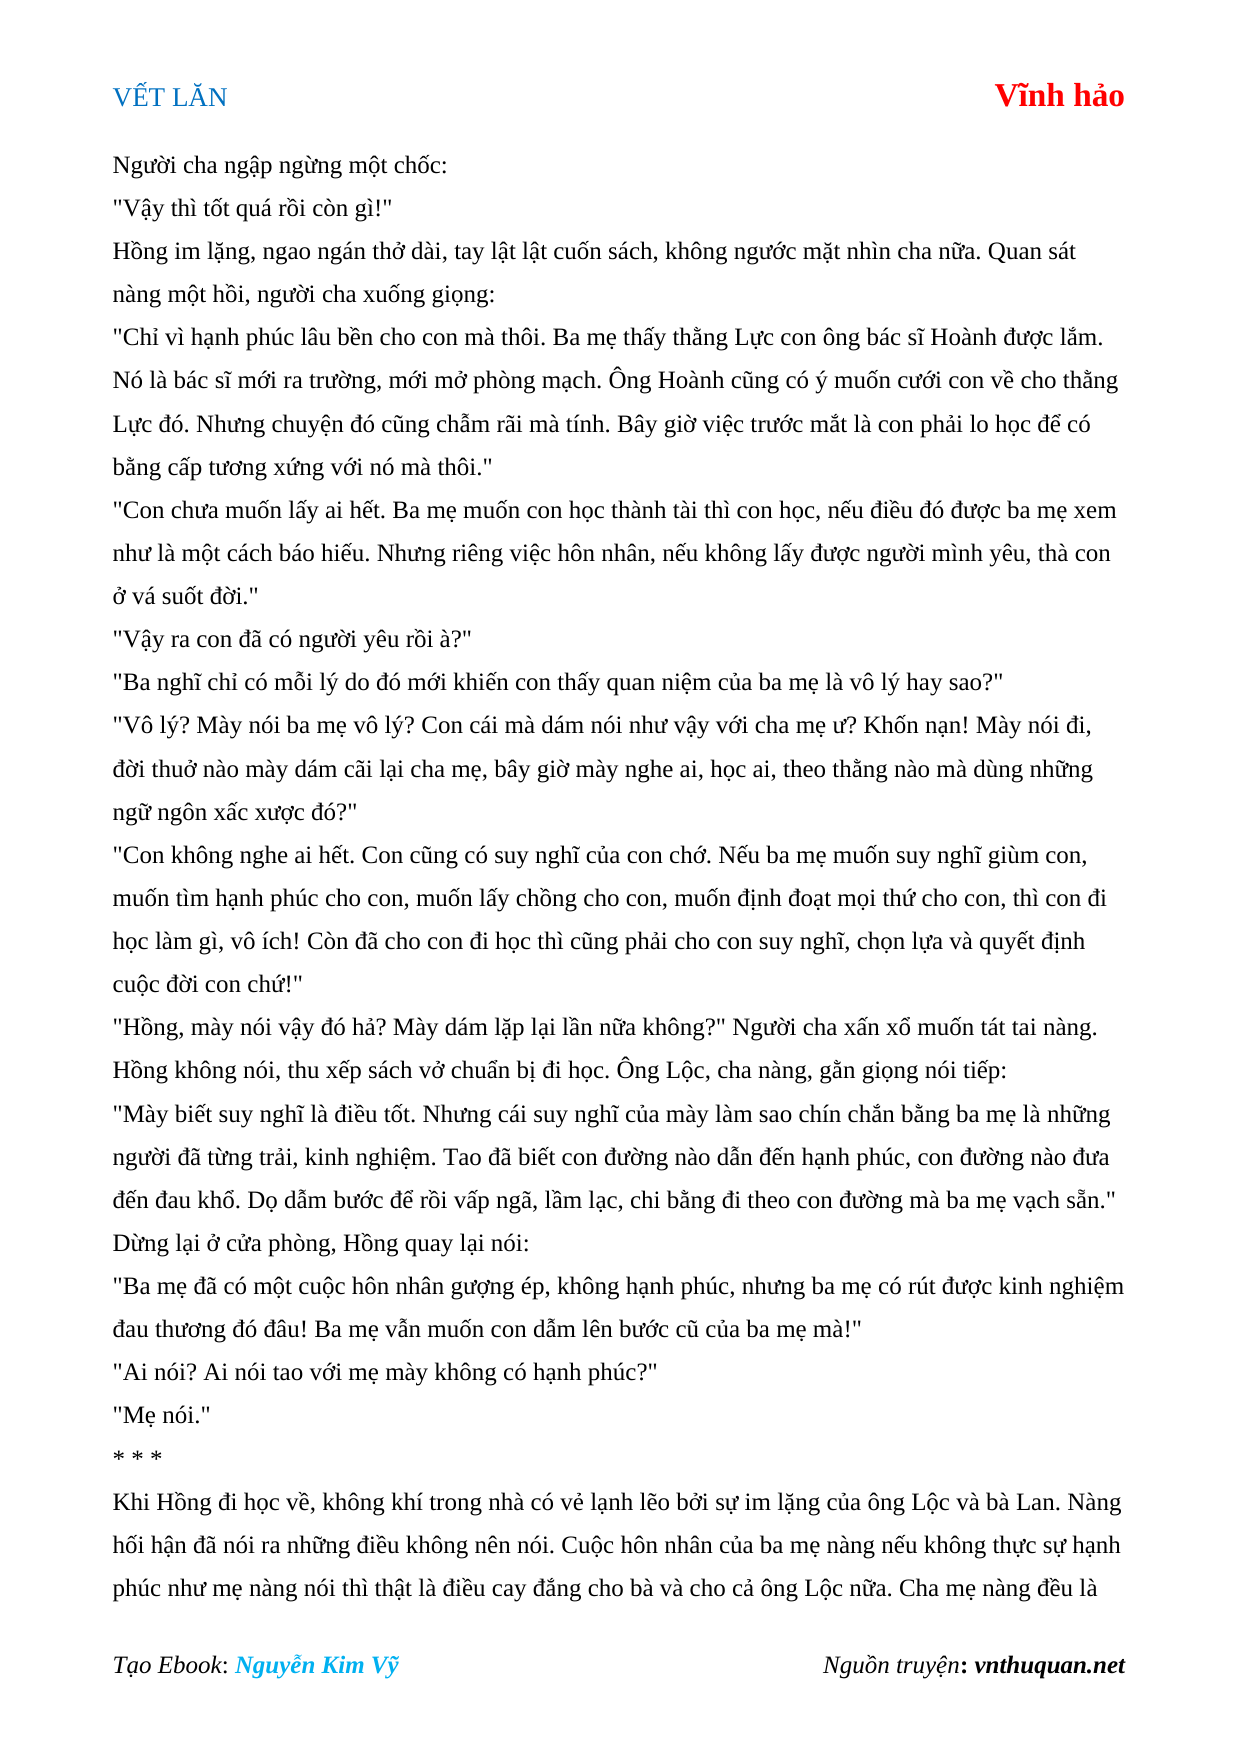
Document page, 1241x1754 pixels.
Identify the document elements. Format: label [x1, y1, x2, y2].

text [112, 150, 1128, 1602]
